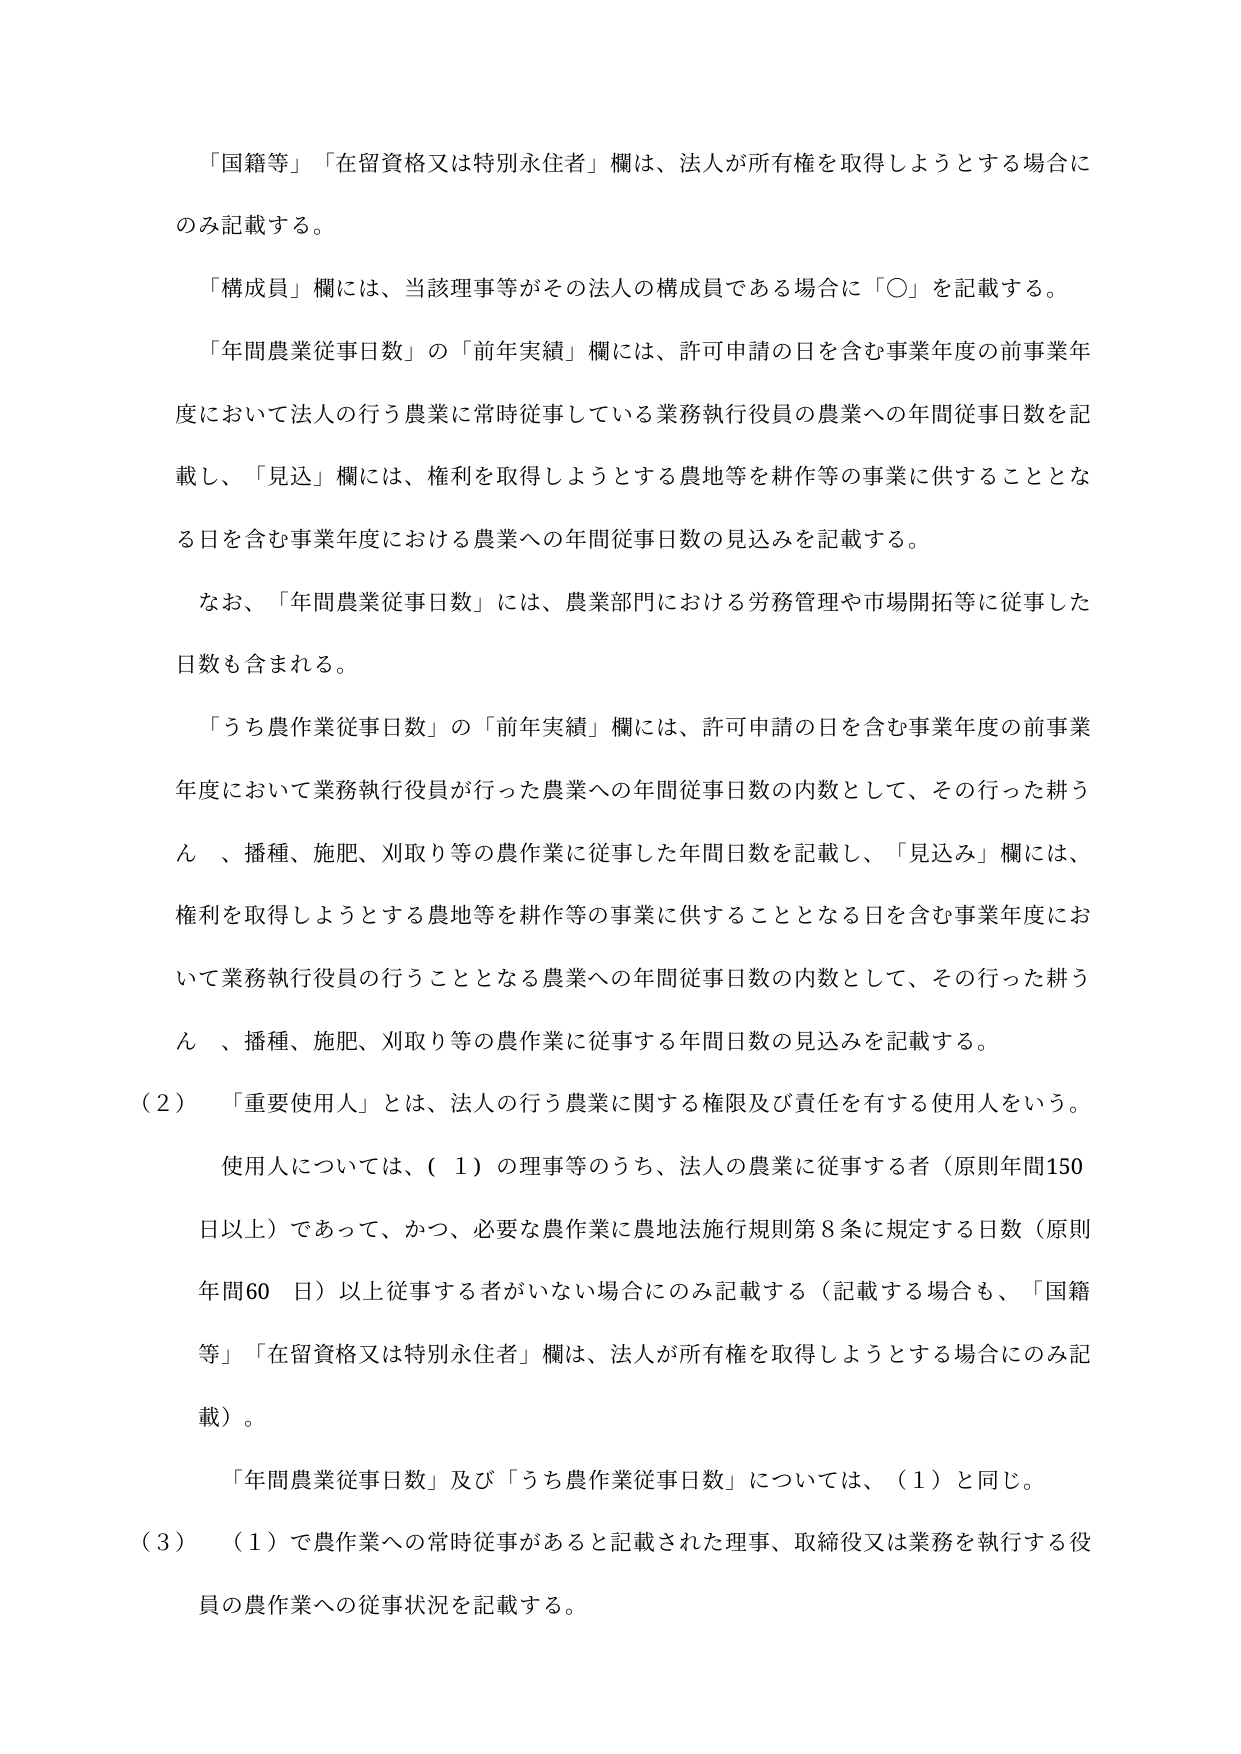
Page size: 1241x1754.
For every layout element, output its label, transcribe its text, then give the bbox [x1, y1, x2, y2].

text 「うち農作業従事日数」の「前年実績」欄には、許可申請の日を含む事業年度の前事業年度において業務執行役員が行った農業への年間従事日数の内数として、その行った耕うん、播種、施肥、刈取り等の農作業に従事した年間日数を記載し、「見込み」欄には、権利を取得しようとする農地等を耕作等の事業に供することとなる日を含む事業年度において業務執行役員の行うこととなる農業への年間従事日数の内数として、その行った耕うん、播種、施肥、刈取り等の農作業に従事する年間日数の見込みを記載する。 [129, 695, 1092, 1071]
text 「構成員」欄には、当該理事等がその法人の構成員である場合に「〇」を記載する。 [107, 256, 1092, 318]
text 使用人については、(１)の理事等のうち、法人の農業に従事する者（原則年間150日以上）であって、かつ、必要な農作業に農地法施行規則第８条に規定する日数（原則年間60日）以上従事する者がいない場合にのみ記載する（記載する場合も、「国籍等」「在留資格又は特別永住者」欄は、法人が所有権を取得しようとする場合にのみ記載）。 [131, 1134, 1092, 1447]
text 「国籍等」「在留資格又は特別永住者」欄は、法人が所有権を取得しようとする場合にのみ記載する。 [107, 130, 1092, 256]
text （２） 「重要使用人」とは、法人の行う農業に関する権限及び責任を有する使用人をいう。 [107, 1071, 1092, 1134]
text なお、「年間農業従事日数」には、農業部門における労務管理や市場開拓等に従事した日数も含まれる。 [129, 569, 1092, 695]
text （３） （１）で農作業への常時従事があると記載された理事、取締役又は業務を執行する役員の農作業への従事状況を記載する。 [129, 1510, 1092, 1635]
text 「年間農業従事日数」の「前年実績」欄には、許可申請の日を含む事業年度の前事業年度において法人の行う農業に常時従事している業務執行役員の農業への年間従事日数を記載し、「見込」欄には、権利を取得しようとする農地等を耕作等の事業に供することとなる日を含む事業年度における農業への年間従事日数の見込みを記載する。 [129, 318, 1092, 569]
text 「年間農業従事日数」及び「うち農作業従事日数」については、（１）と同じ。 [107, 1447, 1092, 1510]
